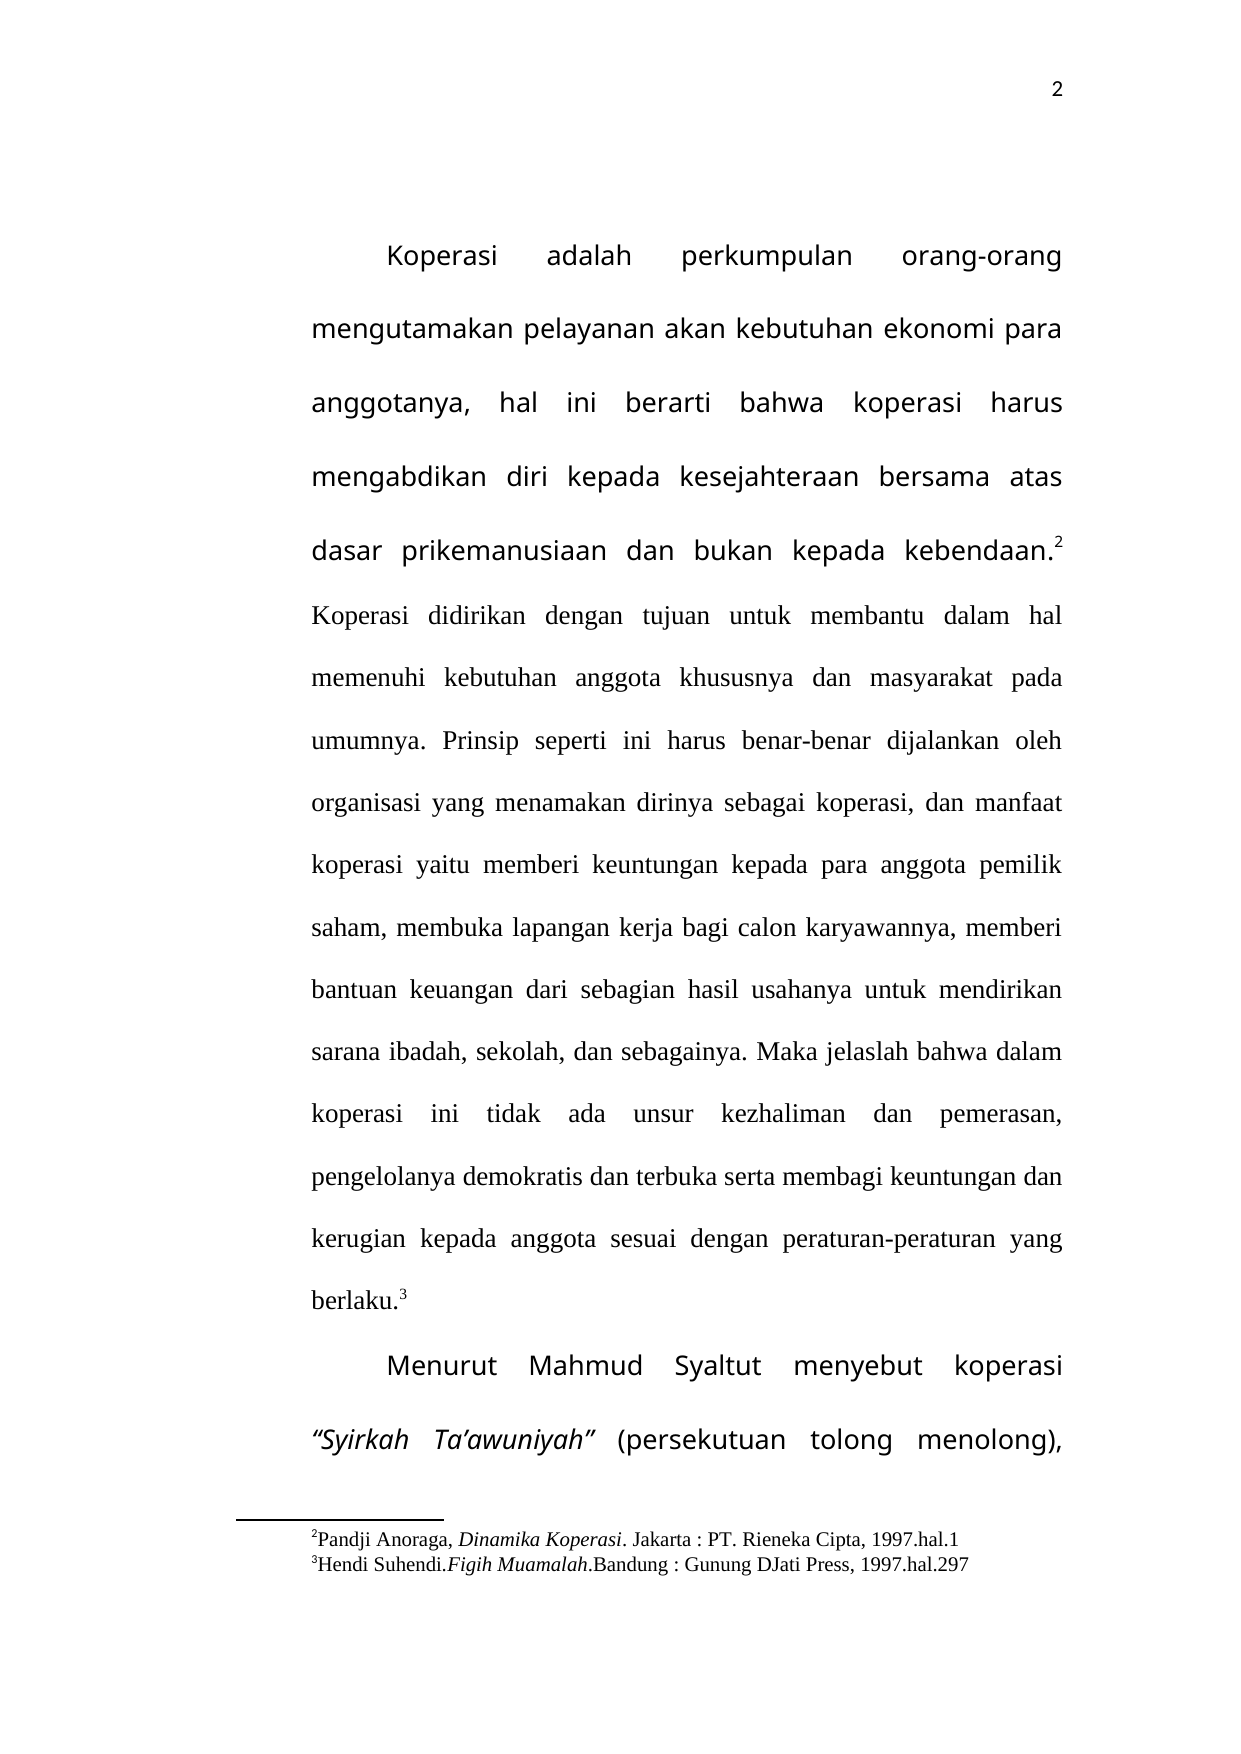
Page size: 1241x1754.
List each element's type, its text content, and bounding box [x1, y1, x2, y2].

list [311, 1347, 1063, 1457]
list Koperasi adalah perkumpulan orang-orang mengutamakan pelayanan akan kebutuhan ekonomi para anggotanya, hal ini berarti bahwa koperasi harus mengabdikan diri kepada kesejahteraan bersama atas dasar prikemanusiaan dan bukan kepada kebendaan. Koperasi didirikan dengan tujuan untuk membantu dalam hal memenuhi kebutuhan anggota khususnya dan masyarakat pada umumnya. Prinsip seperti ini harus benar-benar dijalankan oleh organisasi yang menamakan dirinya sebagai koperasi, dan manfaat koperasi yaitu memberi keuntungan kepada para anggota pemilik saham, membuka lapangan kerja bagi calon karyawannya, memberi bantuan keuangan dari sebagian hasil usahanya untuk mendirikan sarana ibadah, sekolah, dan sebagainya. Maka jelaslah bahwa dalam koperasi ini tidak ada unsur kezhaliman dan pemerasan, pengelolanya demokratis dan terbuka serta membagi keuntungan dan kerugian kepada anggota sesuai dengan peraturan-peraturan yang berlaku. [311, 236, 1063, 1316]
